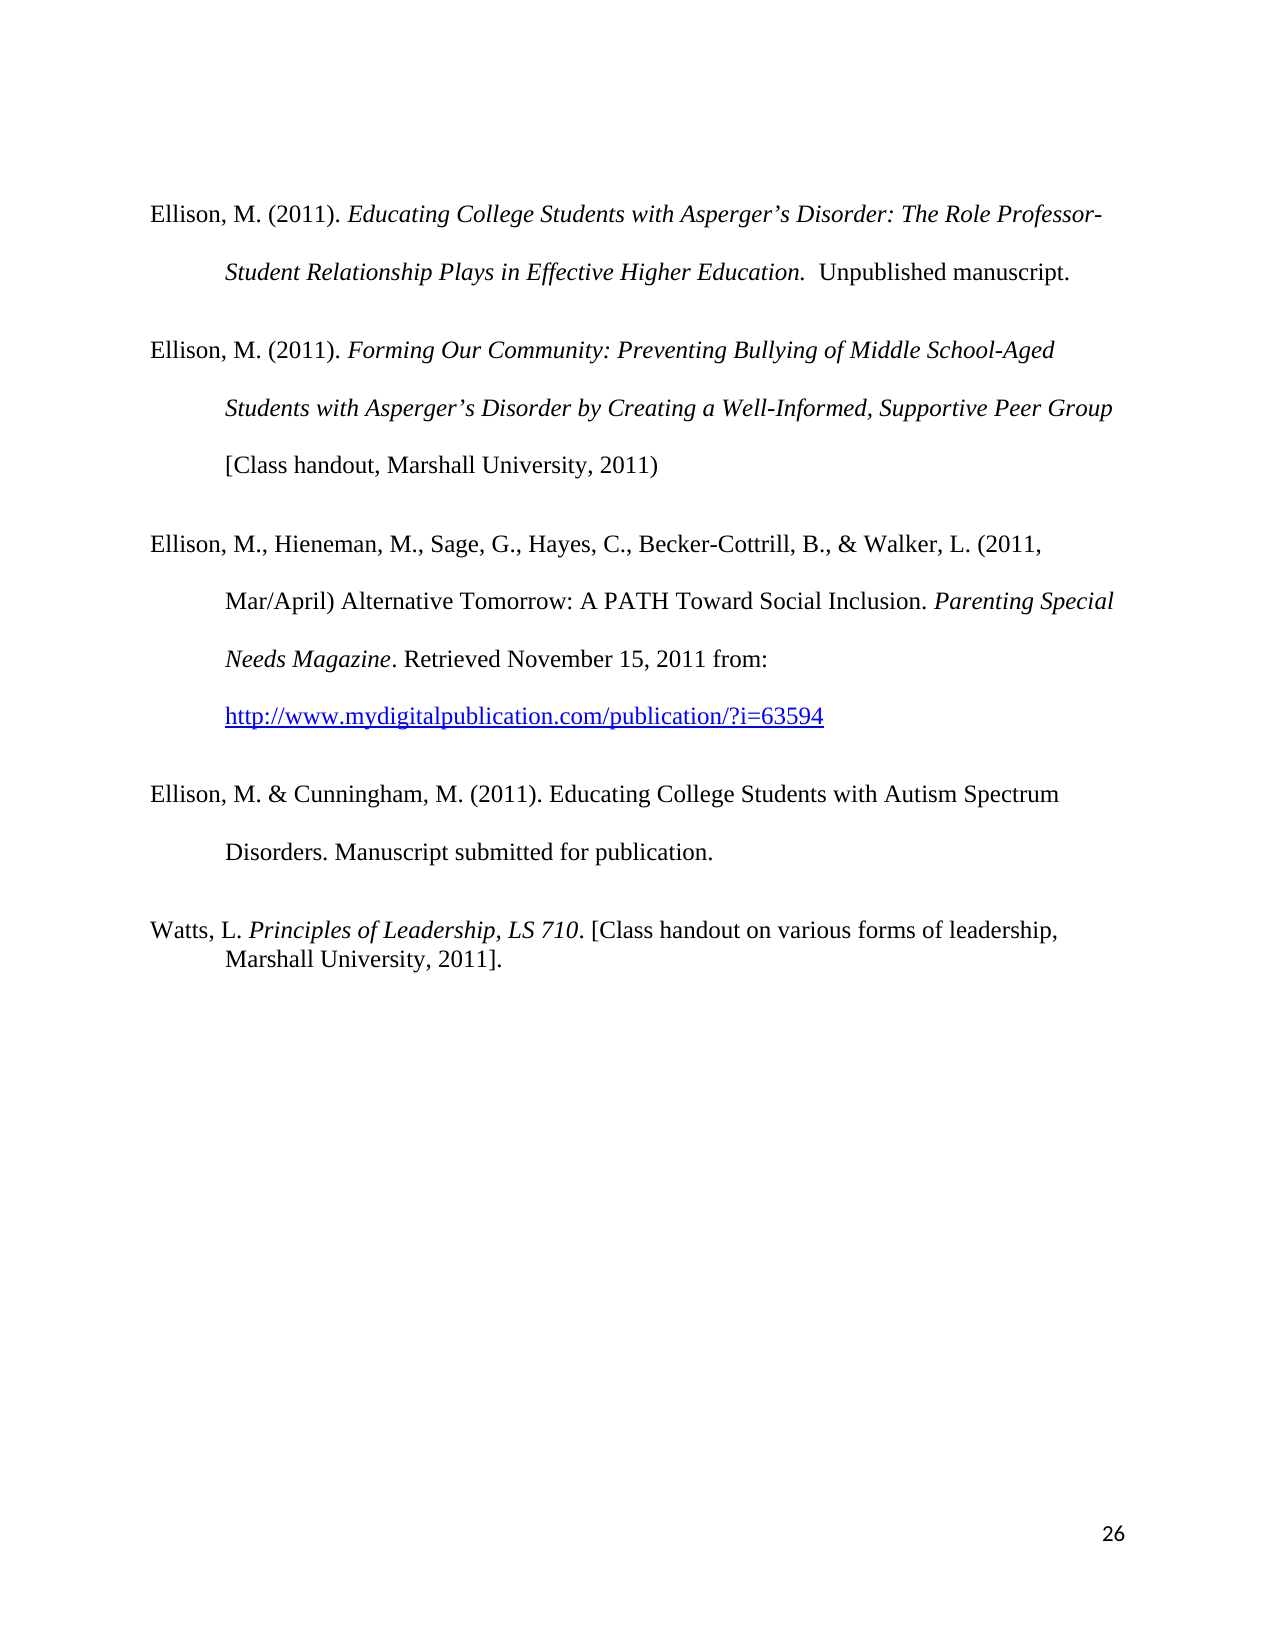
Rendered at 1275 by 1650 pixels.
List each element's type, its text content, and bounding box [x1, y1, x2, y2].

text Ellison, M. & Cunningham, M. (2011). Educating College Students with Autism Spectrum Disorders. Manuscript submitted for publication. [150, 779, 1125, 866]
text Ellison, M., Hieneman, M., Sage, G., Hayes, C., Becker-Cottrill, B., & Walker, L. (2011, Mar/April) Alternative Tomorrow: A PATH Toward Social Inclusion. Parenting Special Needs Magazine. Retrieved November 15, 2011 from: http://www.mydigitalpublication.com/publication/?i=63594 [150, 529, 1125, 730]
text Watts, L. Principles of Leadership, LS 710. [Class handout on various forms of leadership, Marshall University, 2011]. [150, 915, 1125, 973]
text Ellison, M. (2011). Forming Our Community: Preventing Bullying of Middle School-Aged Students with Asperger’s Disorder by Creating a Well-Informed, Supportive Peer Group [Class handout, Marshall University, 2011) [150, 335, 1125, 479]
text Ellison, M. (2011). Educating College Students with Asperger’s Disorder: The Role Professor-Student Relationship Plays in Effective Higher Education. Unpublished manuscript. [150, 199, 1125, 286]
